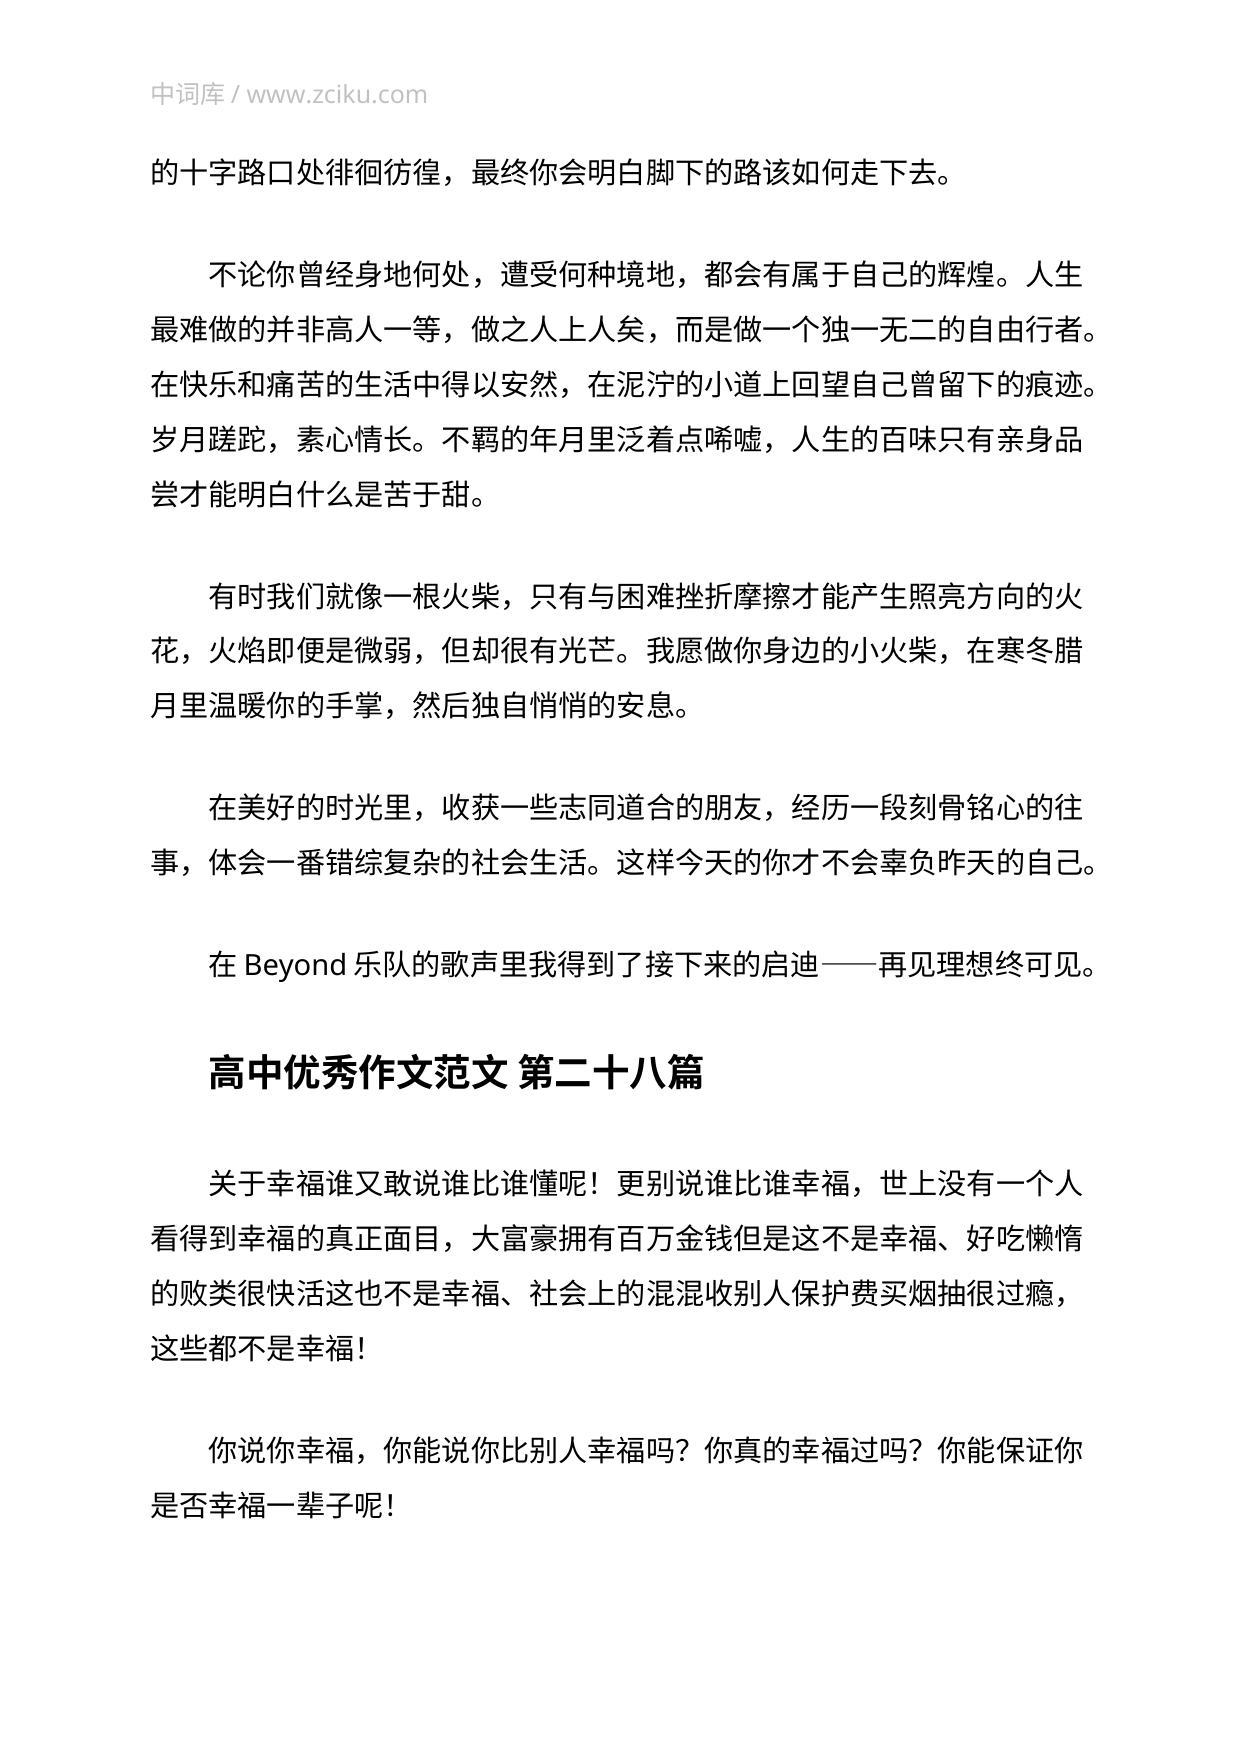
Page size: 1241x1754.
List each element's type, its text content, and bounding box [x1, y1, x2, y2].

text 在Beyond乐队的歌声里我得到了接下来的启迪――再见理想终可见。 [150, 941, 1090, 984]
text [150, 150, 1090, 192]
text 高中优秀作文范文 第二十八篇 [150, 1043, 1090, 1098]
text 有时我们就像一根火柴，只有与困难挫折摩擦才能产生照亮方向的火花，火焰即便是微弱，但却很有光芒。我愿做你身边的小火柴，在寒冬腊月里温暖你的手掌，然后独自悄悄的安息。 [150, 573, 1090, 725]
text 在美好的时光里，收获一些志同道合的朋友，经历一段刻骨铭心的往事，体会一番错综复杂的社会生活。这样今天的你才不会辜负昨天的自己。 [150, 785, 1090, 882]
text 关于幸福谁又敢说谁比谁懂呢！更别说谁比谁幸福，世上没有一个人看得到幸福的真正面目，大富豪拥有百万金钱但是这不是幸福、好吃懒惰的败类很快活这也不是幸福、社会上的混混收别人保护费买烟抽很过瘾，这些都不是幸福！ [150, 1161, 1090, 1368]
text 不论你曾经身地何处，遭受何种境地，都会有属于自己的辉煌。人生最难做的并非高人一等，做之人上人矣，而是做一个独一无二的自由行者。在快乐和痛苦的生活中得以安然，在泥泞的小道上回望自己曾留下的痕迹。岁月蹉跎，素心情长。不羁的年月里泛着点唏嘘，人生的百味只有亲身品尝才能明白什么是苦于甜。 [150, 252, 1090, 514]
text 你说你幸福，你能说你比别人幸福吗？你真的幸福过吗？你能保证你是否幸福一辈子呢！ [150, 1427, 1090, 1524]
